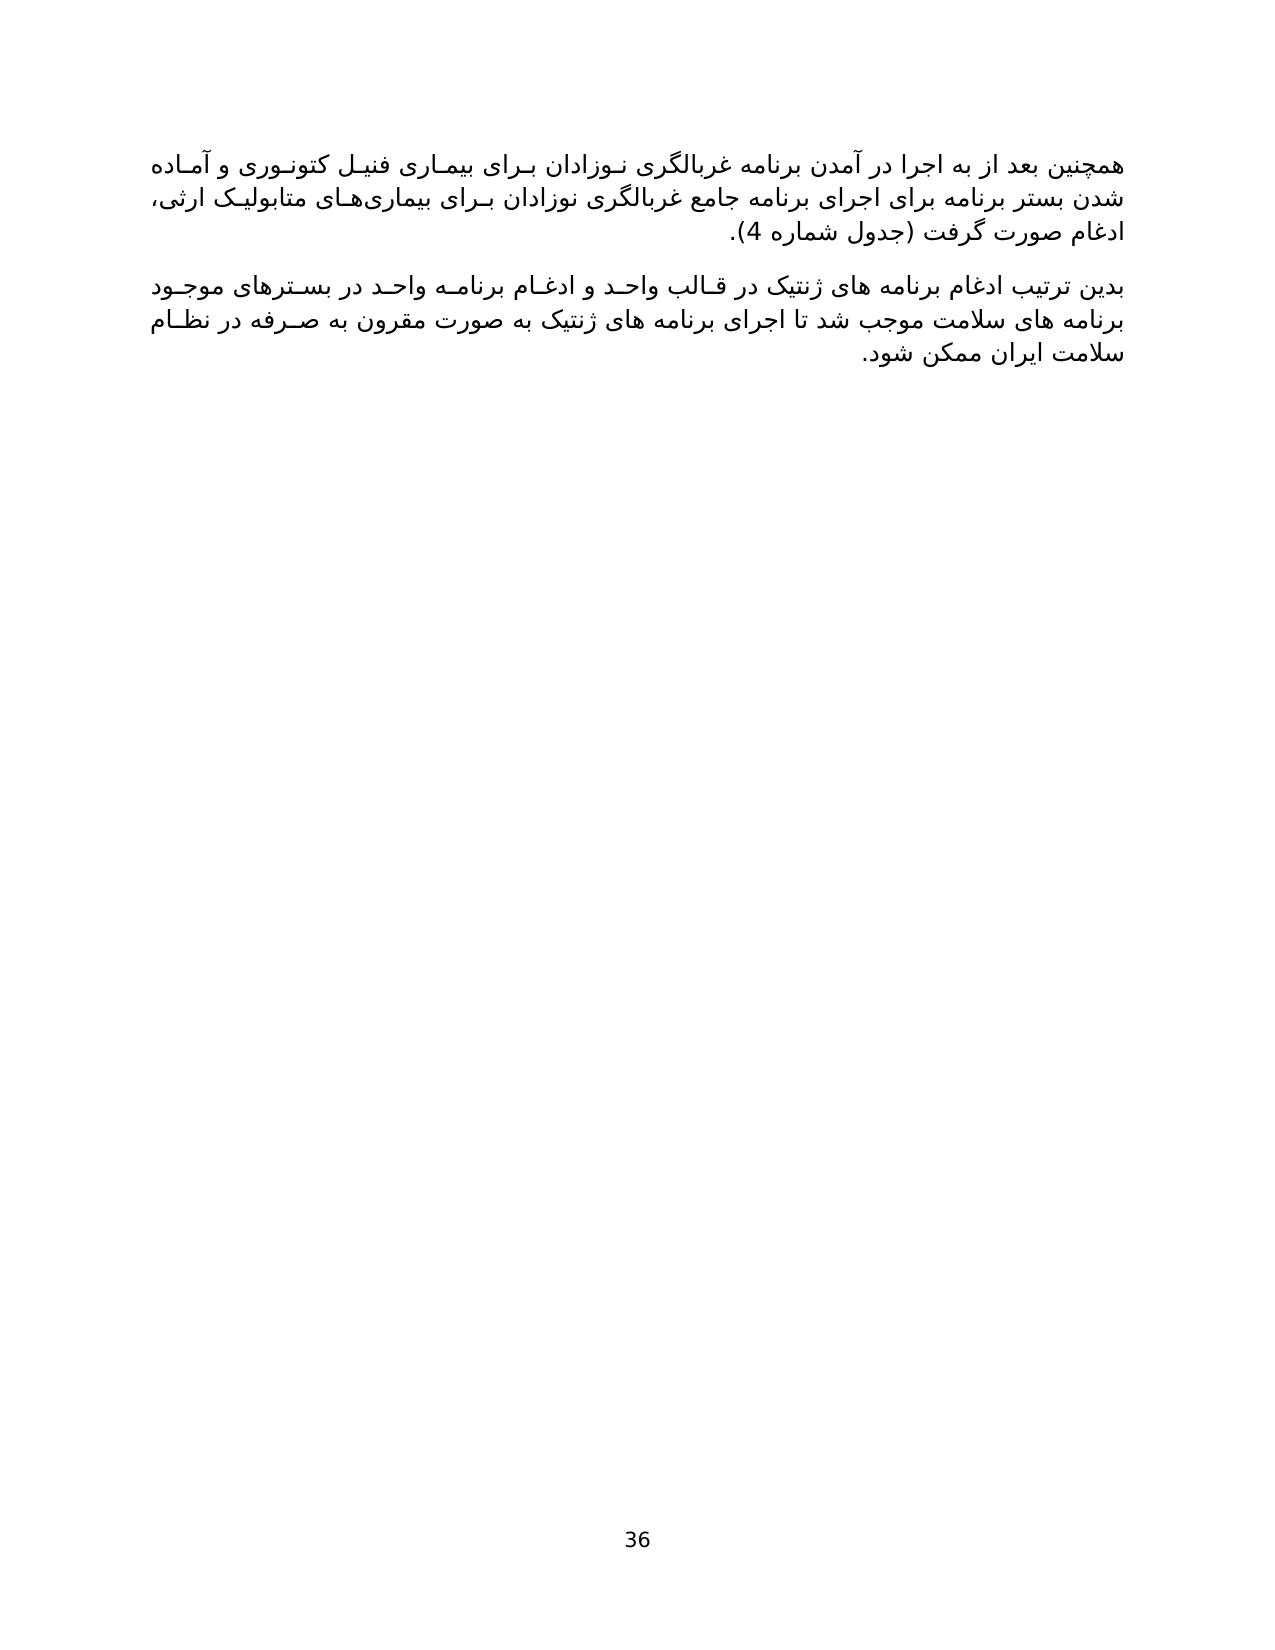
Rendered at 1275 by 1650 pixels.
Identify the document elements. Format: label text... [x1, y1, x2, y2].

text بدین ترتیب ادغام برنامه های ژنتیک در قالب واحد و ادغام برنامه واحد در بسترهای موجود برنامه های سلامت موجب شد تا اجرای برنامه های ژنتیک به صورت مقرون به صرفه در نظام سلامت ایران ممکن شود. [150, 271, 1125, 368]
text همچنین بعد از به اجرا در آمدن برنامه غربالگری نوزادان برای بیماری فنیل کتونوری و آماده شدن بستر برنامه برای اجرای برنامه جامع غربالگری نوزادان برای بیماری‌های متابولیک ارثی، ادغام صورت گرفت (جدول شماره 4). [150, 150, 1125, 246]
